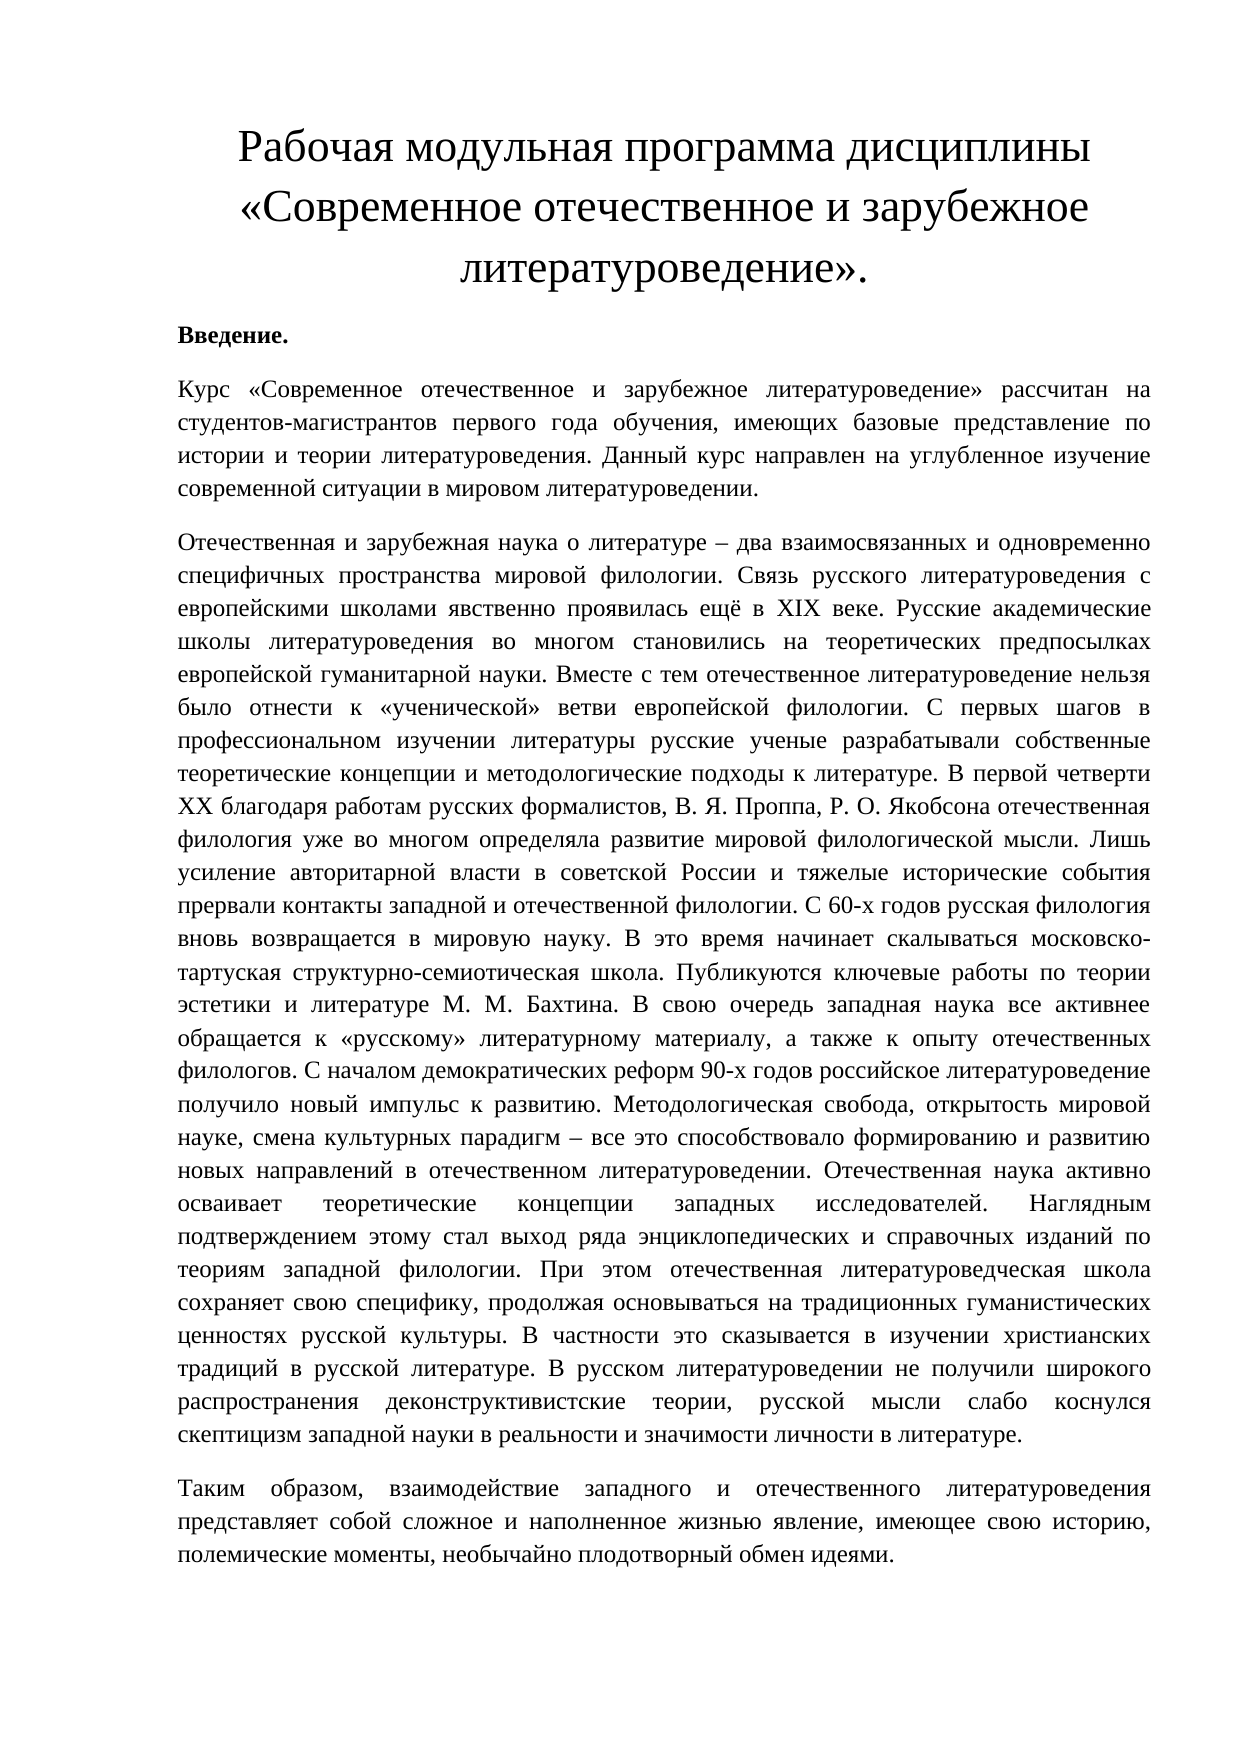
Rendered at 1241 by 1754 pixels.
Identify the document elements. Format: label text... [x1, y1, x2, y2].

text Таким образом, взаимодействие западного и отечественного литературоведения представляет собой сложное и наполненное жизнью явление, имеющее свою историю, полемические моменты, необычайно плодотворный обмен идеями. [177, 1473, 1152, 1567]
text Рабочая модульная программа дисциплины «Современное отечественное и зарубежное литературоведение». [177, 118, 1152, 292]
text Курс «Современное отечественное и зарубежное литературоведение» рассчитан на студентов-магистрантов первого года обучения, имеющих базовые представление по истории и теории литературоведения. Данный курс направлен на углубленное изучение современной ситуации в мировом литературоведении. [177, 374, 1152, 502]
text Введение. [177, 321, 1152, 349]
text Отечественная и зарубежная наука о литературе – два взаимосвязанных и одновременно специфичных пространства мировой филологии. Связь русского литературоведения с европейскими школами явственно проявилась ещё в XIX веке. Русские академические школы литературоведения во многом становились на теоретических предпосылках европейской гуманитарной науки. Вместе с тем отечественное литературоведение нельзя было отнести к «ученической» ветви европейской филологии. С первых шагов в профессиональном изучении литературы русские ученые разрабатывали собственные теоретические концепции и методологические подходы к литературе. В первой четверти XX благодаря работам русских формалистов, В. Я. Проппа, Р. О. Якобсона отечественная филология уже во многом определяла развитие мировой филологической мысли. Лишь усиление авторитарной власти в советской России и тяжелые исторические события прервали контакты западной и отечественной филологии. С 60-х годов русская филология вновь возвращается в мировую науку. В это время начинает скалываться московско-тартуская структурно-семиотическая школа. Публикуются ключевые работы по теории эстетики и литературе М. М. Бахтина. В свою очередь западная наука все активнее обращается к «русскому» литературному материалу, а также к опыту отечественных филологов. С началом демократических реформ 90-х годов российское литературоведение получило новый импульс к развитию. Методологическая свобода, открытость мировой науке, смена культурных парадигм – все это способствовало формированию и развитию новых направлений в отечественном литературоведении. Отечественная наука активно осваивает теоретические концепции западных исследователей. Наглядным подтверждением этому стал выход ряда энциклопедических и справочных изданий по теориям западной филологии. При этом отечественная литературоведческая школа сохраняет свою специфику, продолжая основываться на традиционных гуманистических ценностях русской культуры. В частности это сказывается в изучении христианских традиций в русской литературе. В русском литературоведении не получили широкого распространения деконструктивистские теории, русской мысли слабо коснулся скептицизм западной науки в реальности и значимости личности в литературе. [177, 527, 1152, 1448]
